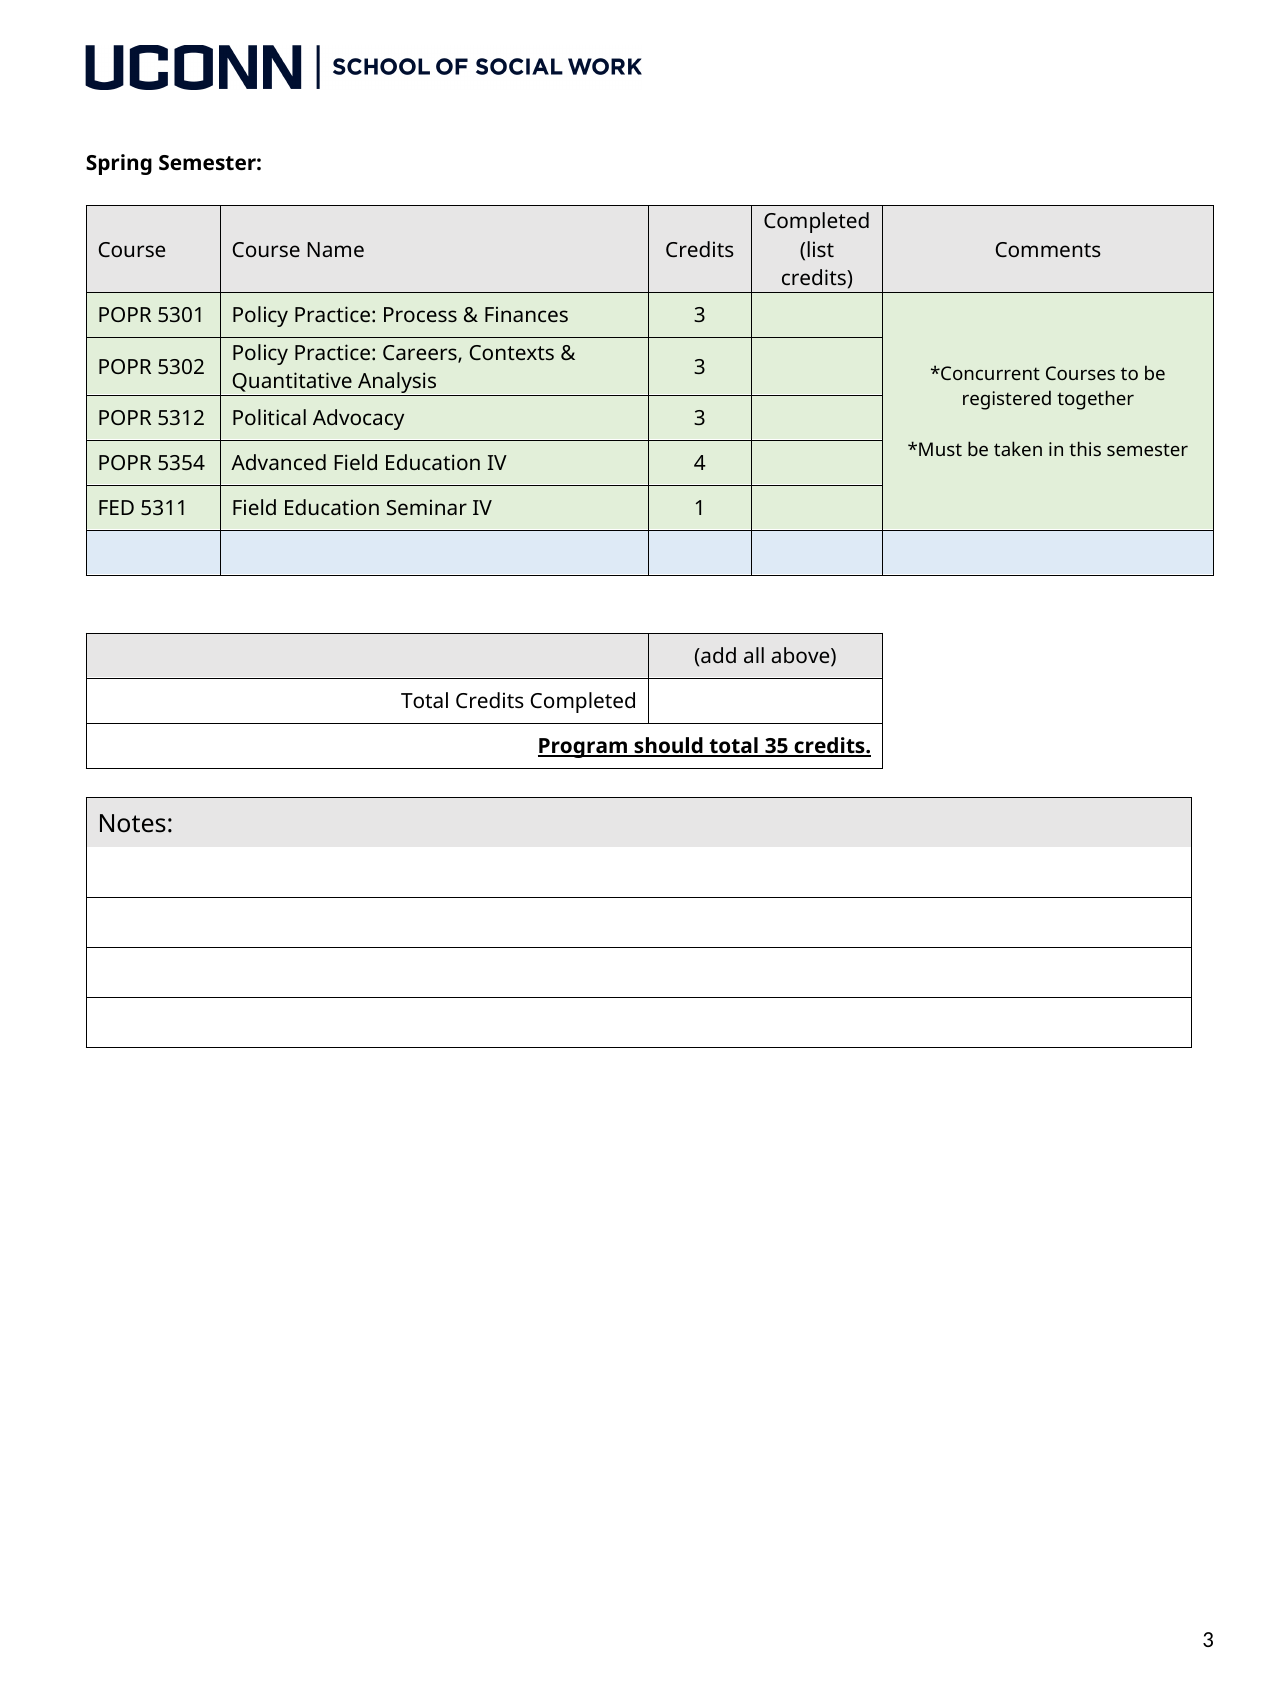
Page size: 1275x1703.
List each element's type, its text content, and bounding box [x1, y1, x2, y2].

table_header [87, 634, 648, 677]
table_cell [752, 396, 882, 439]
table_cell [752, 441, 882, 484]
table_cell [752, 486, 882, 529]
table_cell 3 [649, 338, 751, 394]
table_cell [87, 531, 220, 574]
table_cell [752, 531, 882, 574]
table_cell Advanced Field Education IV [221, 441, 648, 484]
table_cell [752, 338, 882, 394]
table_cell POPR 5301 [87, 293, 220, 337]
table_cell 3 [649, 396, 751, 439]
table_header Credits [649, 206, 751, 292]
text Spring Semester: [86, 148, 1213, 177]
picture [85, 45, 642, 90]
table_header Course [87, 206, 220, 292]
table_cell POPR 5302 [87, 338, 220, 394]
table_cell Political Advocacy [221, 396, 648, 439]
table_header Notes: [87, 798, 1191, 847]
table_cell [87, 998, 1191, 1047]
table_cell Field Education Seminar IV [221, 486, 648, 529]
table_cell 3 [649, 293, 751, 337]
table_header (add all above) [649, 634, 882, 677]
table_cell POPR 5354 [87, 441, 220, 484]
table_cell 4 [649, 441, 751, 484]
table_cell [87, 898, 1191, 947]
table_cell FED 5311 [87, 486, 220, 529]
table_header Course Name [221, 206, 648, 292]
table_cell [752, 293, 882, 337]
table_cell Policy Practice: Process & Finances [221, 293, 648, 337]
table_header Completed (list credits) [752, 206, 882, 292]
table_header Comments [883, 206, 1213, 292]
table_cell Policy Practice: Careers, Contexts & Quantitative Analysis [221, 338, 648, 394]
table_cell Total Credits Completed [87, 679, 648, 722]
table_cell Program should total 35 credits. [87, 724, 882, 767]
table_cell POPR 5312 [87, 396, 220, 439]
table_cell [87, 847, 1191, 897]
table_cell [649, 531, 751, 574]
table_cell [87, 948, 1191, 997]
table_cell [649, 679, 882, 722]
table_cell *Concurrent Courses to be registered together *Must be taken in this semester [883, 293, 1213, 529]
table_cell [883, 531, 1213, 574]
table_cell [221, 531, 648, 574]
table_cell 1 [649, 486, 751, 529]
